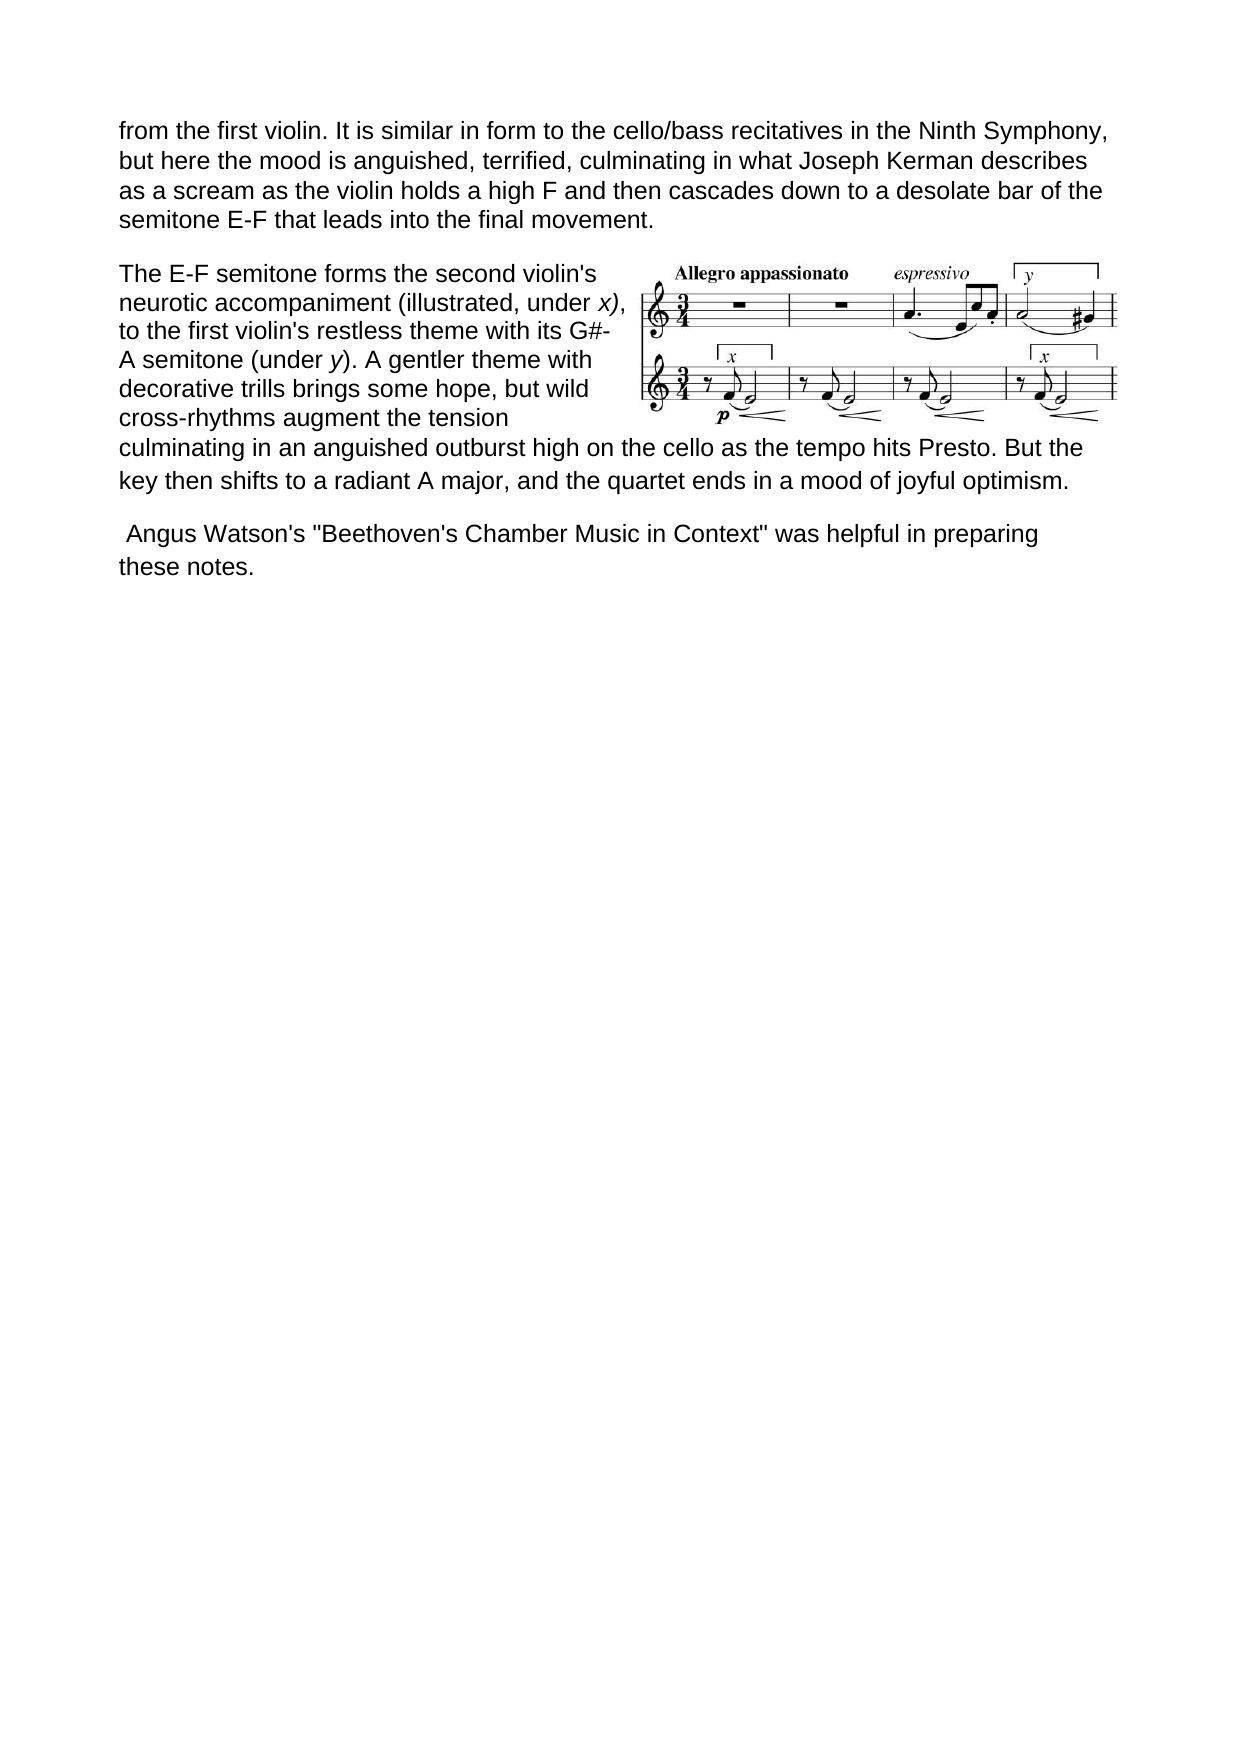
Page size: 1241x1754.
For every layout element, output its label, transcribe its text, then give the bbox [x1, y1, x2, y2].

picture [637, 261, 1118, 425]
text from the first violin. It is similar in form to the cello/bass recitatives in the Ninth Symphony, but here the mood is anguished, terrified, culminating in what Joseph Kerman describes as a scream as the violin holds a high F and then cascades down to a desolate bar of the semitone E-F that leads into the final movement. [119, 116, 1121, 234]
text culminating in an anguished outburst high on the cello as the tempo hits Presto. But the key then shifts to a radiant A major, and the quartet ends in a mood of joyful optimism. [119, 433, 1089, 495]
text Angus Watson's "Beethoven's Chamber Music in Context" was helpful in preparing these notes. [119, 519, 1106, 581]
text The E-F semitone forms the second violin's neurotic accompaniment (illustrated, under x), to the first violin's restless theme with its G#-A semitone (under y). A gentler theme with decorative trills brings some hope, but wild cross-rhythms augment the tension [119, 259, 627, 431]
